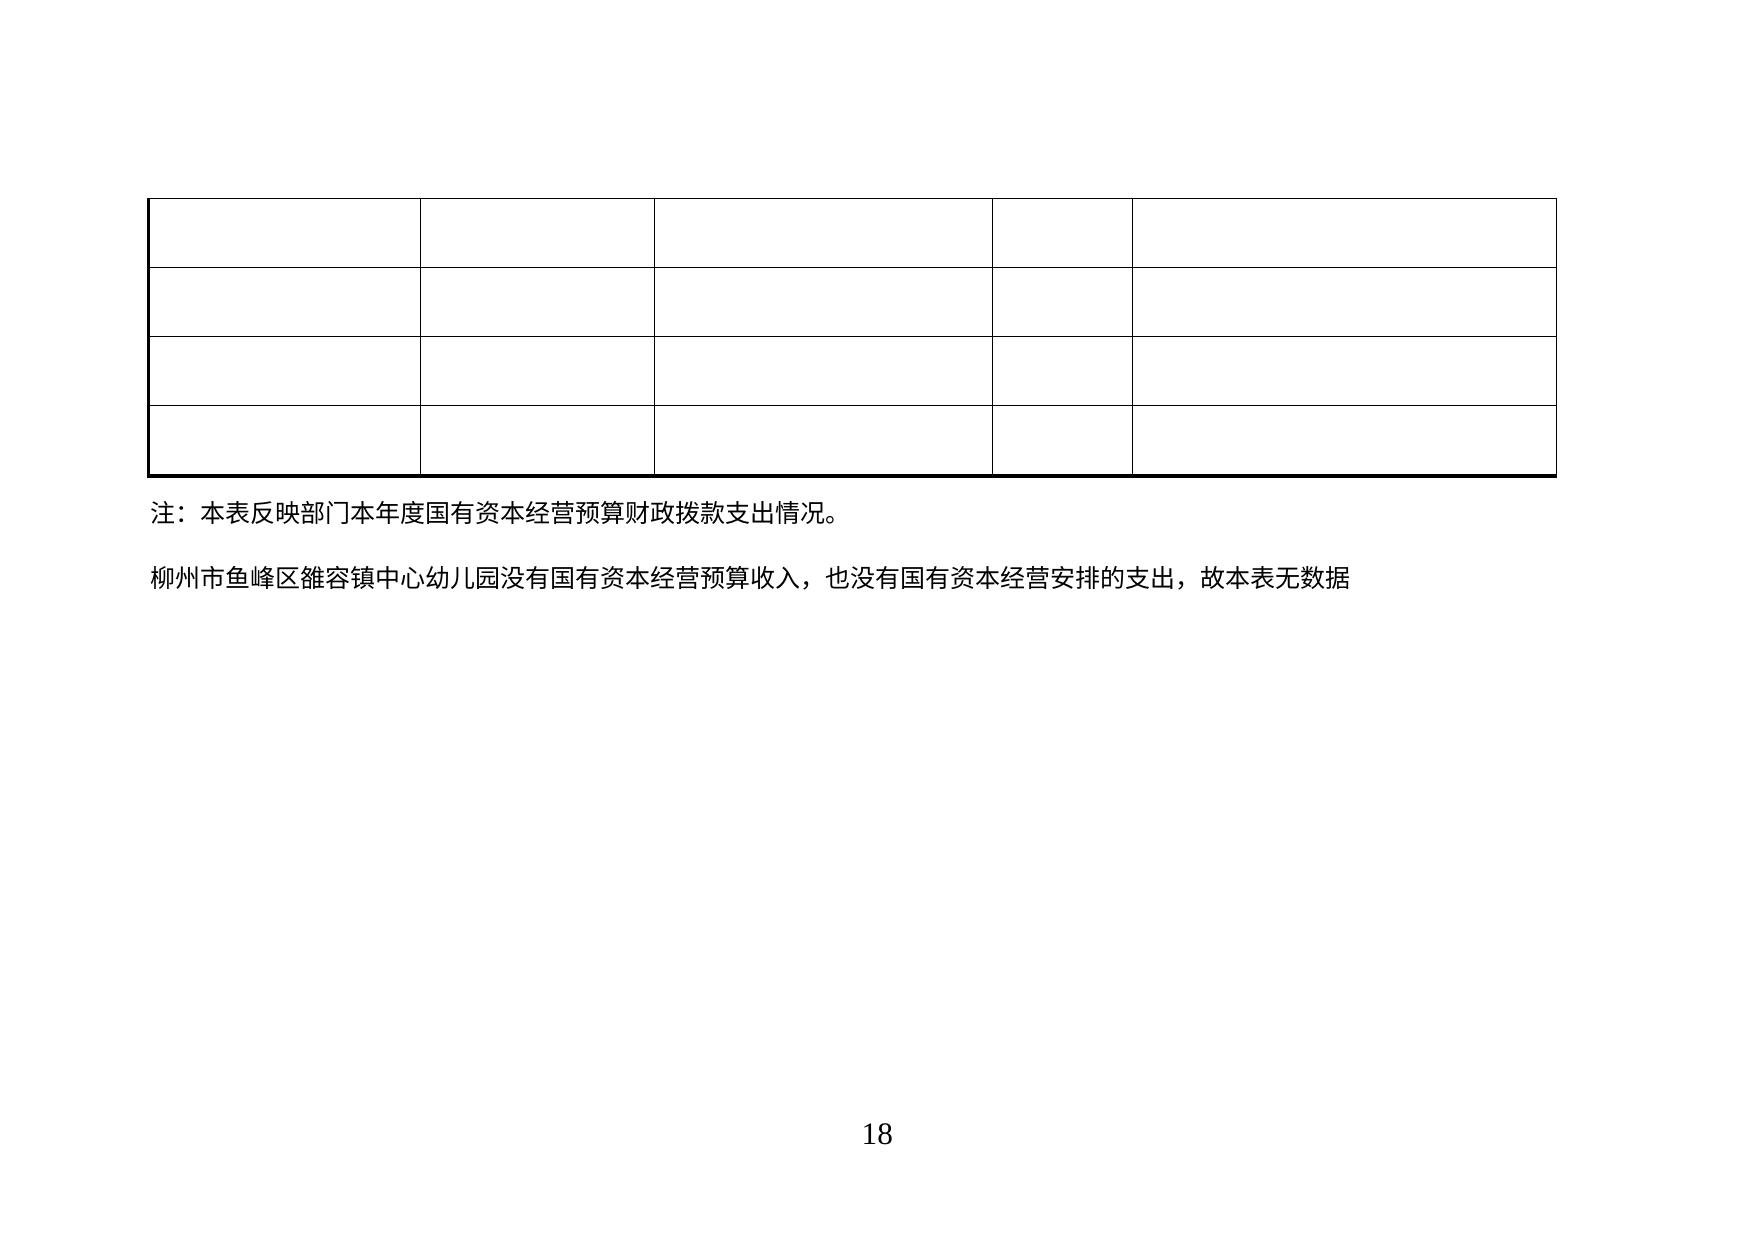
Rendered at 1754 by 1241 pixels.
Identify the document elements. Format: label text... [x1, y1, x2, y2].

table_cell [421, 337, 654, 405]
table_cell [150, 268, 420, 336]
table_cell [150, 406, 420, 474]
table_cell [421, 268, 654, 336]
table_cell [655, 199, 992, 267]
table_cell [655, 337, 992, 405]
table_cell [993, 268, 1132, 336]
table_cell [655, 406, 992, 474]
table_cell [993, 406, 1132, 474]
table_cell [1133, 199, 1556, 267]
table_cell [1133, 268, 1556, 336]
table_cell [993, 199, 1132, 267]
table_cell [993, 337, 1132, 405]
table_cell [421, 199, 654, 267]
table_cell [150, 337, 420, 405]
table_cell [1133, 406, 1556, 474]
table_cell [150, 199, 420, 267]
table_cell [421, 406, 654, 474]
table_cell 注：本表反映部门本年度国有资本经营预算财政拨款支出情况。 柳州市鱼峰区雒容镇中心幼儿园没有国有资本经营预算收入，也没有国有资本经营安排的支出，故本表无数据 [149, 478, 1557, 643]
table_cell [1133, 337, 1556, 405]
table_cell [655, 268, 992, 336]
